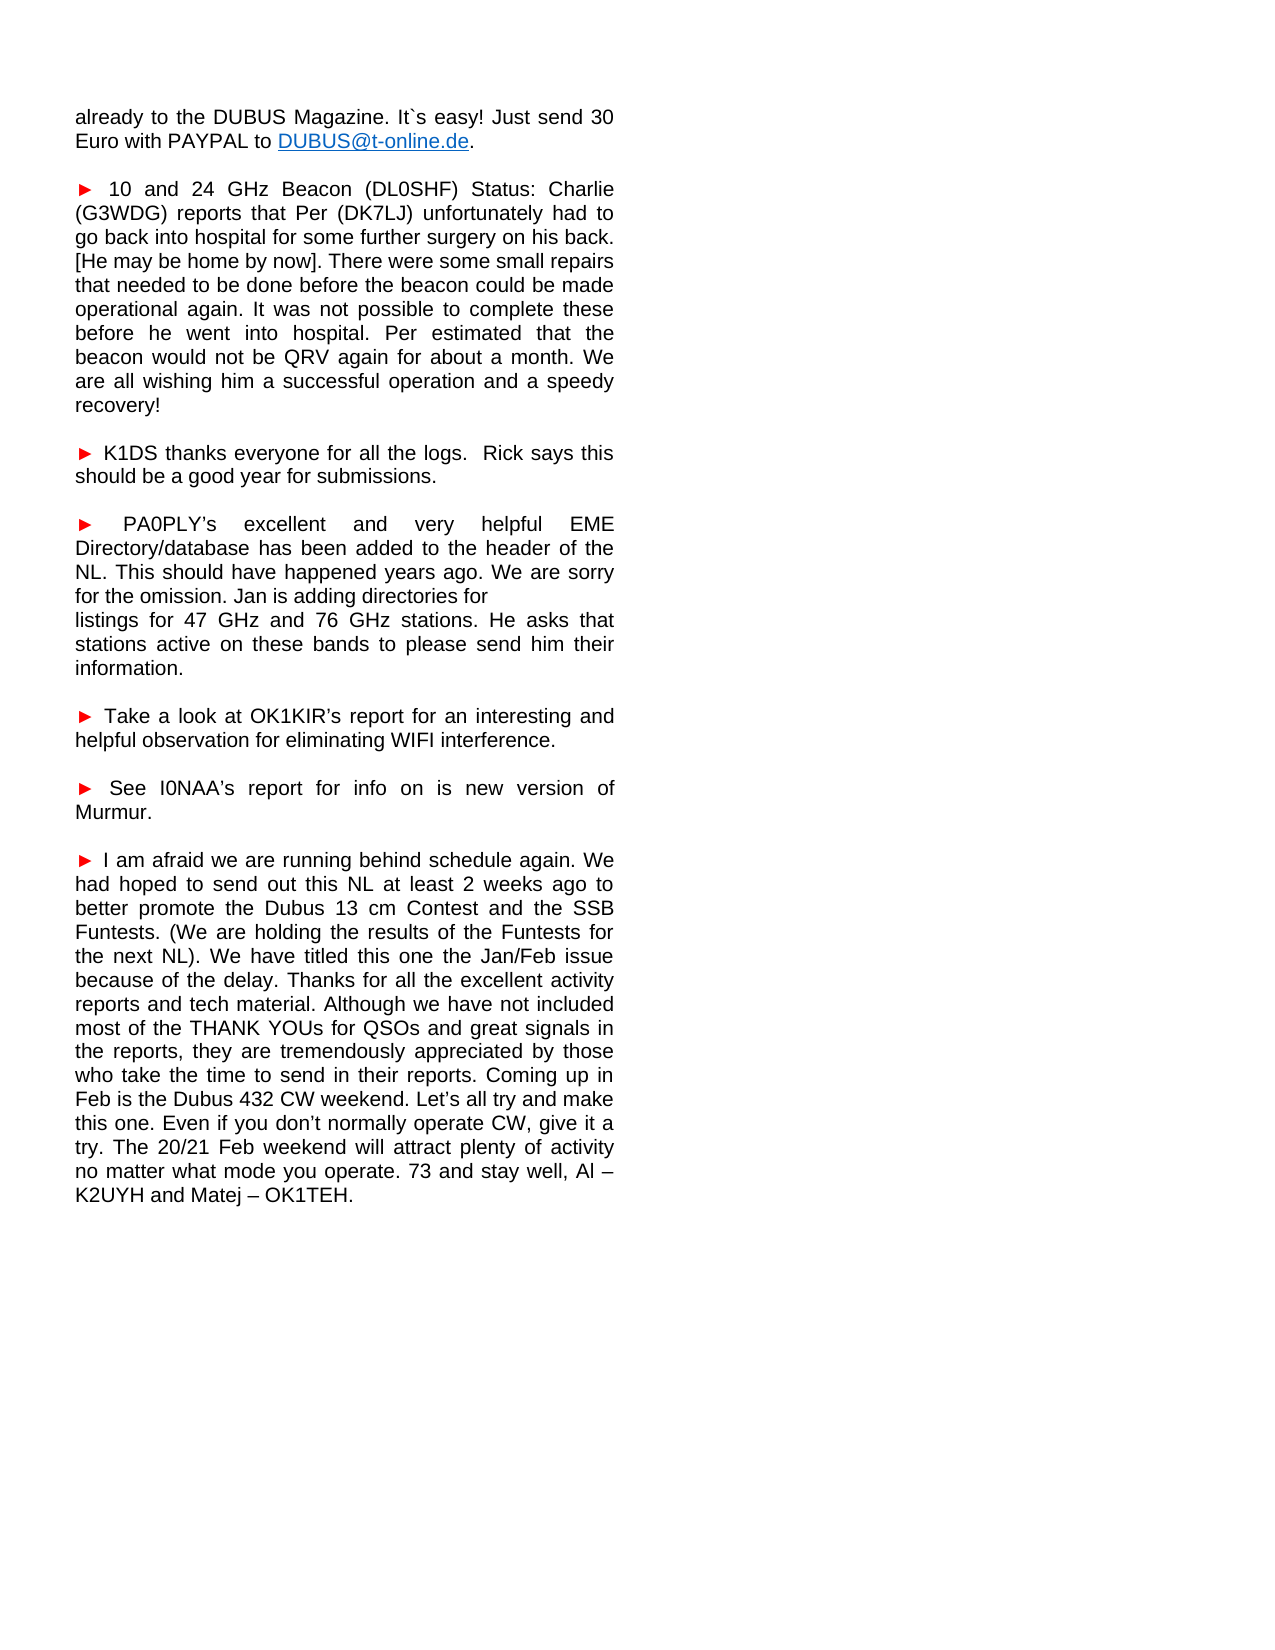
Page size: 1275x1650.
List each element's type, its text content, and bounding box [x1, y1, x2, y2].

text listings for 47 GHz and 76 GHz stations. He asks that stations active on these bands to please send him their information. [75, 608, 615, 680]
text ► K1DS thanks everyone for all the logs. Rick says this should be a good year for submissions. [75, 440, 615, 488]
text ► 10 and 24 GHz Beacon (DL0SHF) Status: Charlie (G3WDG) reports that Per (DK7LJ) unfortunately had to go back into hospital for some further surgery on his back. [He may be home by now]. There were some small repairs that needed to be done before the beacon could be made operational again. It was not possible to complete these before he went into hospital. Per estimated that the beacon would not be QRV again for about a month. We are all wishing him a successful operation and a speedy recovery! [75, 177, 615, 416]
text ► Take a look at OK1KIR’s report for an interesting and helpful observation for eliminating WIFI interference. [75, 704, 615, 752]
text ► See I0NAA’s report for info on is new version of Murmur. [75, 776, 615, 824]
text ► I am afraid we are running behind schedule again. We had hoped to send out this NL at least 2 weeks ago to better promote the Dubus 13 cm Contest and the SSB Funtests. (We are holding the results of the Funtests for the next NL). We have titled this one the Jan/Feb issue because of the delay. Thanks for all the excellent activity reports and tech material. Although we have not included most of the THANK YOUs for QSOs and great signals in the reports, they are tremendously appreciated by those who take the time to send in their reports. Coming up in Feb is the Dubus 432 CW weekend. Let’s all try and make this one. Even if you don’t normally operate CW, give it a try. The 20/21 Feb weekend will attract plenty of activity no matter what mode you operate. 73 and stay well, Al – K2UYH and Matej – OK1TEH. [75, 848, 615, 1207]
text ► PA0PLY’s excellent and very helpful EME Directory/database has been added to the header of the NL. This should have happened years ago. We are sorry for the omission. Jan is adding directories for [75, 512, 615, 608]
